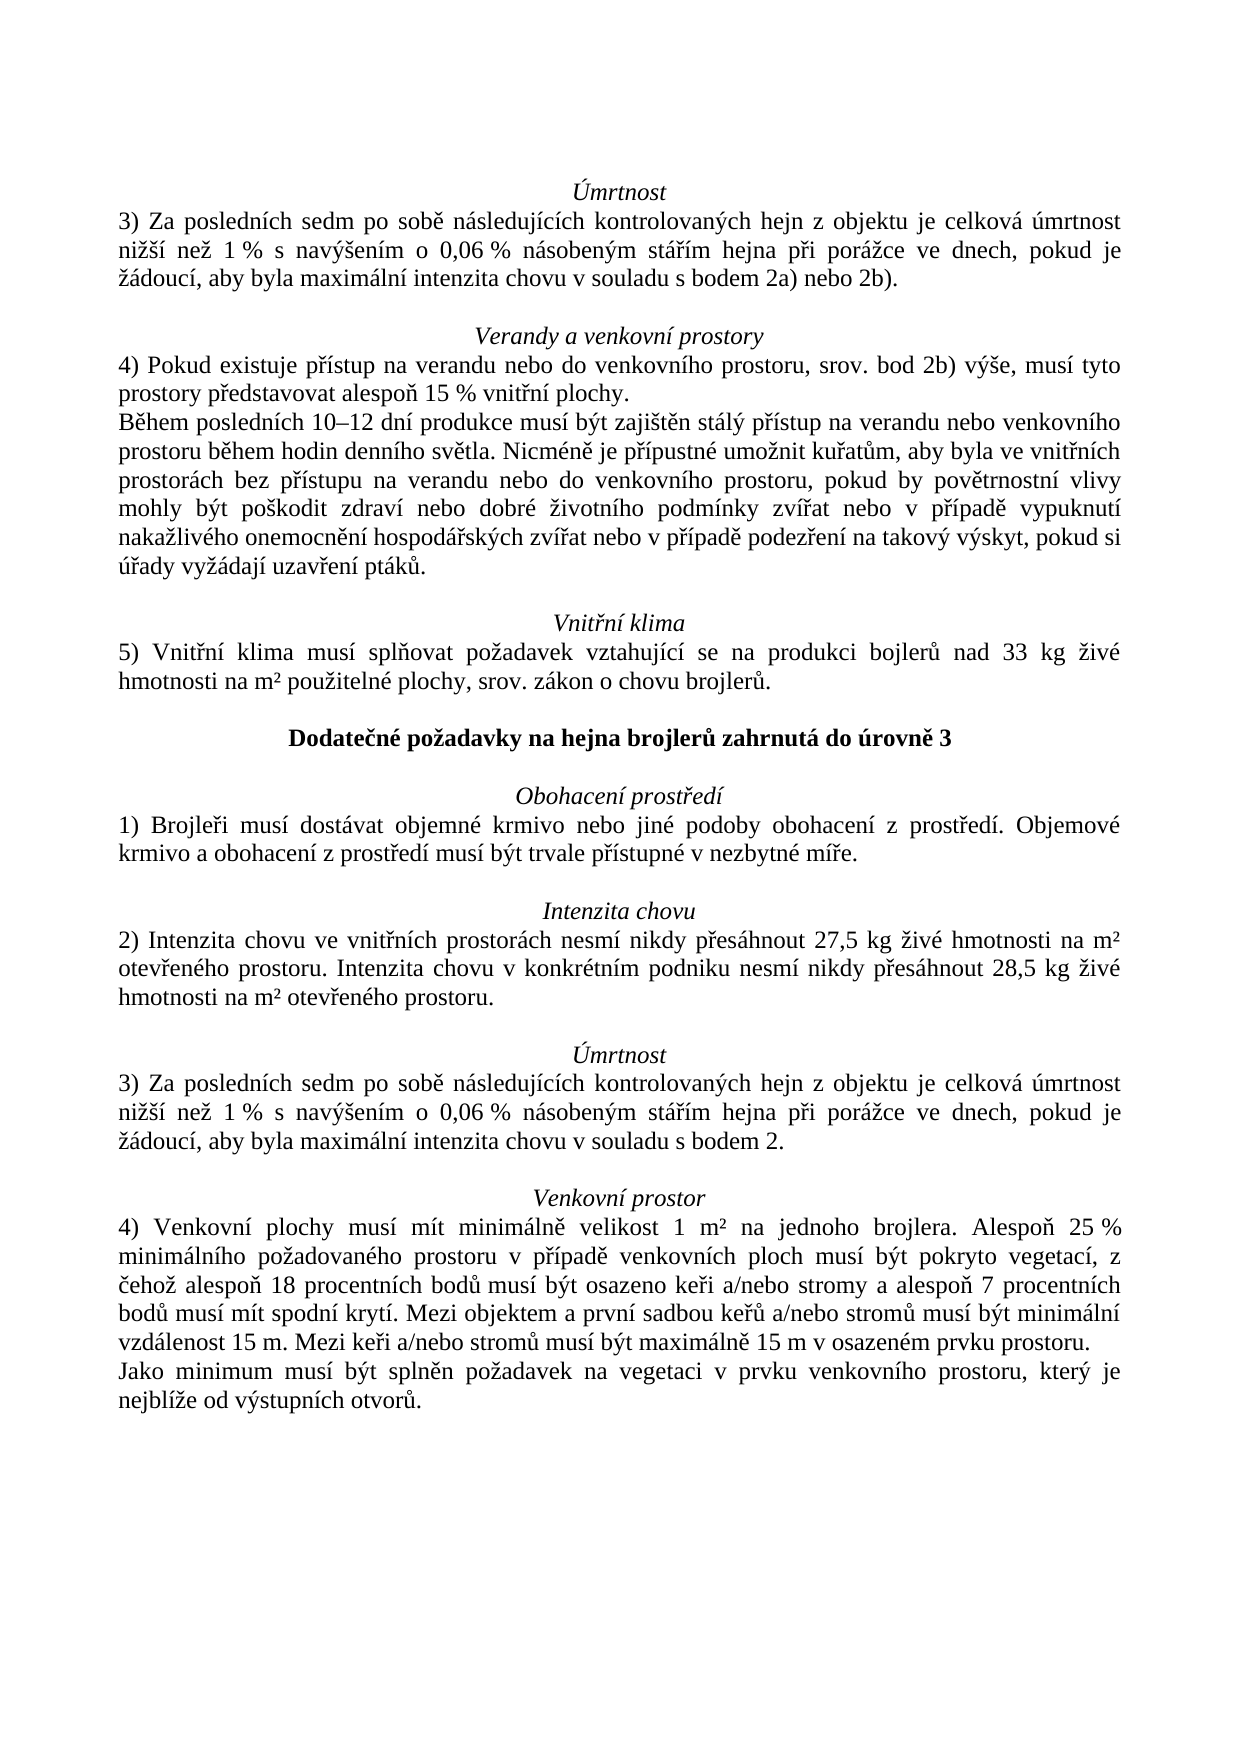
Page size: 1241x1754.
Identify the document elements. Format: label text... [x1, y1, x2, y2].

text Úmrtnost [118, 177, 1122, 206]
text 3) Za posledních sedm po sobě následujících kontrolovaných hejn z objektu je celková úmrtnost nižší než 1 % s navýšením o 0,06 % násobeným stářím hejna při porážce ve dnech, pokud je žádoucí, aby byla maximální intenzita chovu v souladu s bodem 2a) nebo 2b). [118, 206, 1122, 292]
text 5) Vnitřní klima musí splňovat požadavek vztahující se na produkci bojlerů nad 33 kg živé hmotnosti na m² použitelné plochy, srov. zákon o chovu brojlerů. [118, 637, 1122, 695]
text 4) Venkovní plochy musí mít minimálně velikost 1 m² na jednoho brojlera. Alespoň 25 % minimálního požadovaného prostoru v případě venkovních ploch musí být pokryto vegetací, z čehož alespoň 18 procentních bodů musí být osazeno keři a/nebo stromy a alespoň 7 procentních bodů musí mít spodní krytí. Mezi objektem a první sadbou keřů a/nebo stromů musí být minimální vzdálenost 15 m. Mezi keři a/nebo stromů musí být maximálně 15 m v osazeném prvku prostoru. [118, 1212, 1122, 1356]
text 3) Za posledních sedm po sobě následujících kontrolovaných hejn z objektu je celková úmrtnost nižší než 1 % s navýšením o 0,06 % násobeným stářím hejna při porážce ve dnech, pokud je žádoucí, aby byla maximální intenzita chovu v souladu s bodem 2. [118, 1068, 1122, 1155]
text Jako minimum musí být splněn požadavek na vegetaci v prvku venkovního prostoru, který je nejblíže od výstupních otvorů. [118, 1356, 1122, 1413]
text Během posledních 10–12 dní produkce musí být zajištěn stálý přístup na verandu nebo venkovního prostoru během hodin denního světla. Nicméně je přípustné umožnit kuřatům, aby byla ve vnitřních prostorách bez přístupu na verandu nebo do venkovního prostoru, pokud by povětrnostní vlivy mohly být poškodit zdraví nebo dobré životního podmínky zvířat nebo v případě vypuknutí nakažlivého onemocnění hospodářských zvířat nebo v případě podezření na takový výskyt, pokud si úřady vyžádají uzavření ptáků. [118, 407, 1122, 580]
text Verandy a venkovní prostory [118, 321, 1122, 350]
text Venkovní prostor [118, 1183, 1122, 1212]
text 4) Pokud existuje přístup na verandu nebo do venkovního prostoru, srov. bod 2b) výše, musí tyto prostory představovat alespoň 15 % vnitřní plochy. [118, 350, 1122, 407]
text Vnitřní klima [118, 608, 1122, 637]
text Intenzita chovu [118, 896, 1122, 925]
text 1) Brojleři musí dostávat objemné krmivo nebo jiné podoby obohacení z prostředí. Objemové krmivo a obohacení z prostředí musí být trvale přístupné v nezbytné míře. [118, 810, 1122, 867]
text 2) Intenzita chovu ve vnitřních prostorách nesmí nikdy přesáhnout 27,5 kg živé hmotnosti na m² otevřeného prostoru. Intenzita chovu v konkrétním podniku nesmí nikdy přesáhnout 28,5 kg živé hmotnosti na m² otevřeného prostoru. [118, 925, 1122, 1011]
text Obohacení prostředí [118, 781, 1122, 810]
text Úmrtnost [118, 1040, 1122, 1068]
text Dodatečné požadavky na hejna brojlerů zahrnutá do úrovně 3 [118, 723, 1122, 752]
